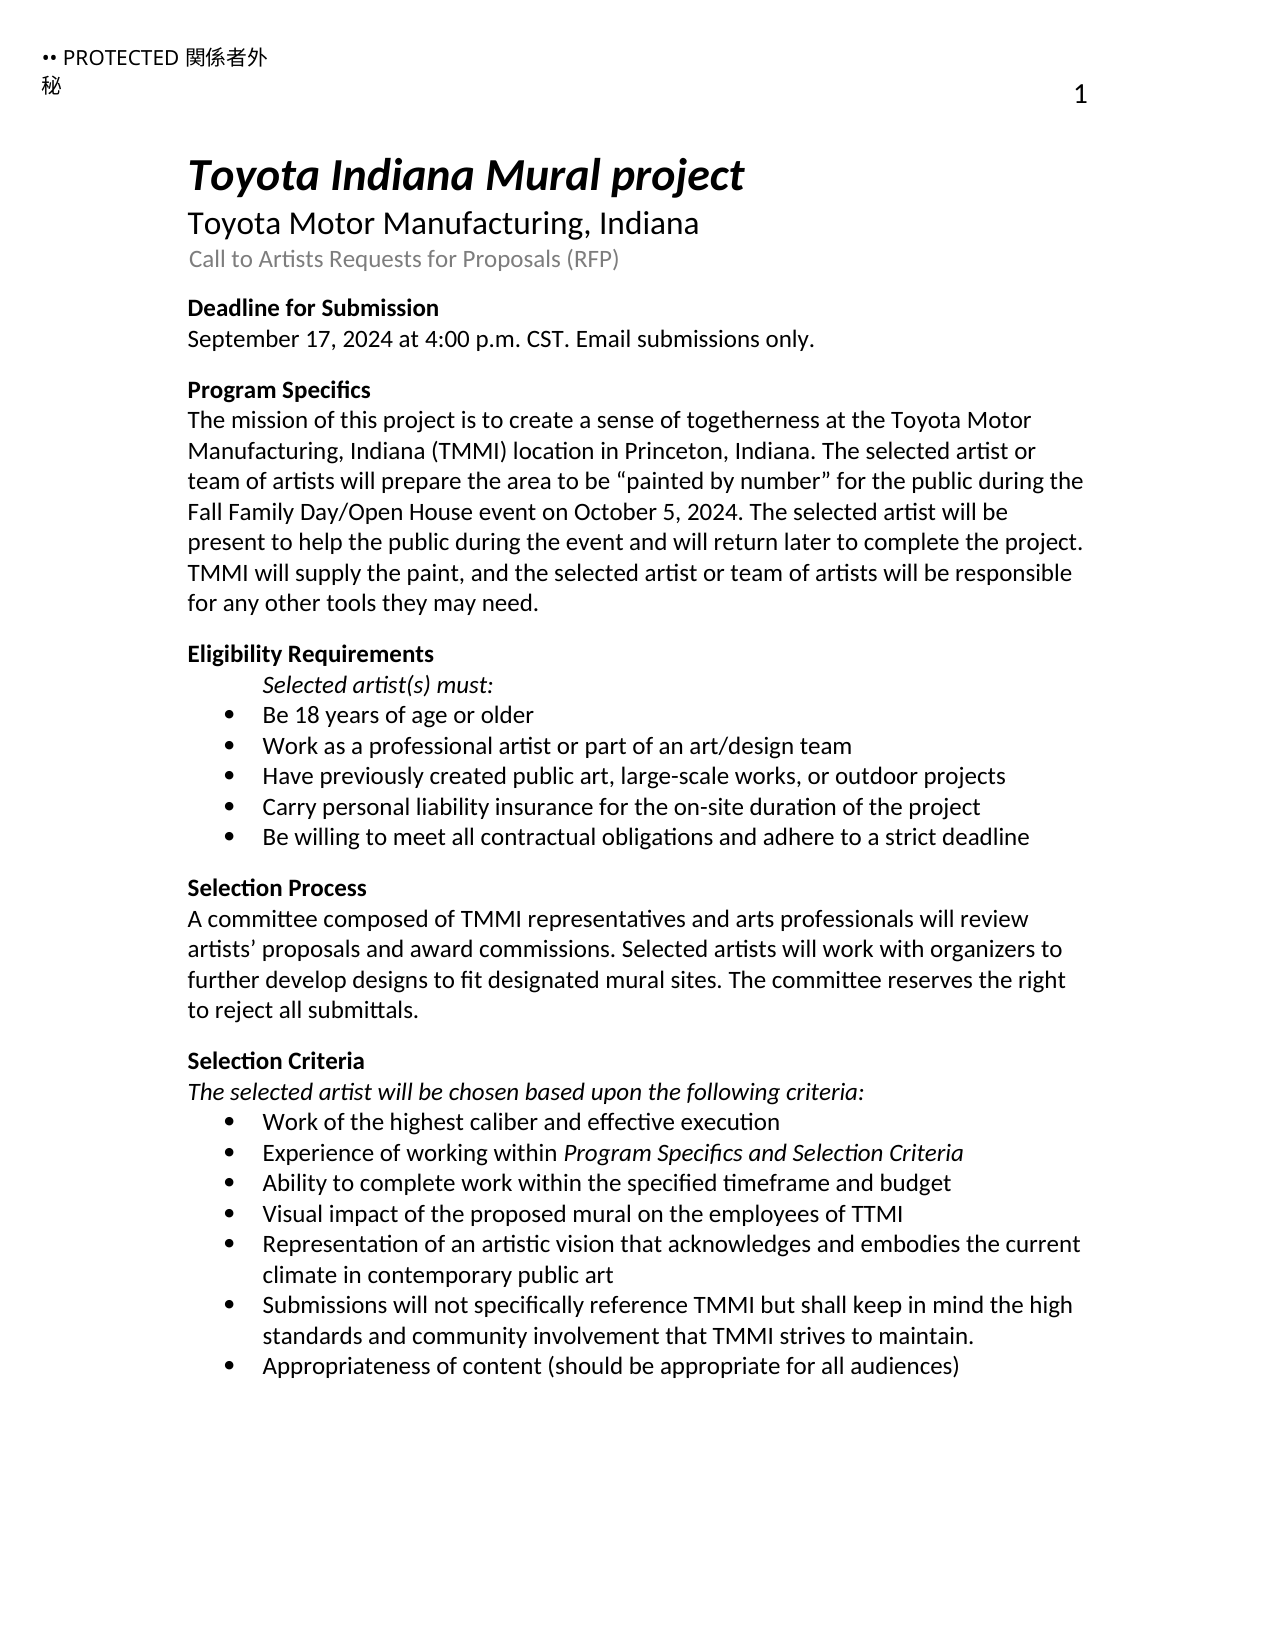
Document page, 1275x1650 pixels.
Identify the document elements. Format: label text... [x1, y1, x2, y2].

list Appropriateness of content (should be appropriate for all audiences) [225, 1351, 1087, 1381]
text September 17, 2024 at 4:00 p.m. CST. Email submissions only. [187, 323, 1087, 354]
text Selected artist(s) must: [187, 669, 1087, 699]
list Be willing to meet all contractual obligations and adhere to a strict deadline [225, 822, 1087, 852]
list Experience of working within Program Specifics and Selection Criteria [225, 1137, 1087, 1167]
text Call to Artists Requests for Proposals (RFP) [187, 243, 1087, 273]
text The selected artist will be chosen based upon the following criteria: [187, 1076, 1087, 1106]
list Be 18 years of age or older [225, 699, 1087, 730]
text Program Specifics [187, 374, 1087, 404]
text Toyota Indiana Mural project [187, 146, 1087, 202]
list Ability to complete work within the specified timeframe and budget [225, 1167, 1087, 1198]
text Selection Criteria [187, 1045, 1087, 1076]
text Deadline for Submission [187, 293, 1087, 323]
list Work of the highest caliber and effective execution [225, 1106, 1087, 1137]
text The mission of this project is to create a sense of togetherness at the Toyota Motor Manufacturing, Indiana (TMMI) location in Princeton, Indiana. The selected artist or team of artists will prepare the area to be “painted by number” for the public during the Fall Family Day/Open House event on October 5, 2024. The selected artist will be present to help the public during the event and will return later to complete the project. TMMI will supply the paint, and the selected artist or team of artists will be responsible for any other tools they may need. [187, 404, 1087, 618]
list Submissions will not specifically reference TMMI but shall keep in mind the high standards and community involvement that TMMI strives to maintain. [225, 1289, 1087, 1351]
list Have previously created public art, large-scale works, or outdoor projects [225, 761, 1087, 791]
list Representation of an artistic vision that acknowledges and embodies the current climate in contemporary public art [225, 1228, 1087, 1289]
list Work as a professional artist or part of an art/design team [225, 730, 1087, 761]
text Eligibility Requirements [187, 638, 1087, 669]
list Carry personal liability insurance for the on-site duration of the project [225, 791, 1087, 822]
text Selection Process [187, 872, 1087, 903]
text A committee composed of TMMI representatives and arts professionals will review artists’ proposals and award commissions. Selected artists will work with organizers to further develop designs to fit designated mural sites. The committee reserves the right to reject all submittals. [187, 903, 1087, 1025]
list Visual impact of the proposed mural on the employees of TTMI [225, 1198, 1087, 1228]
text Toyota Motor Manufacturing, Indiana [187, 202, 1087, 243]
